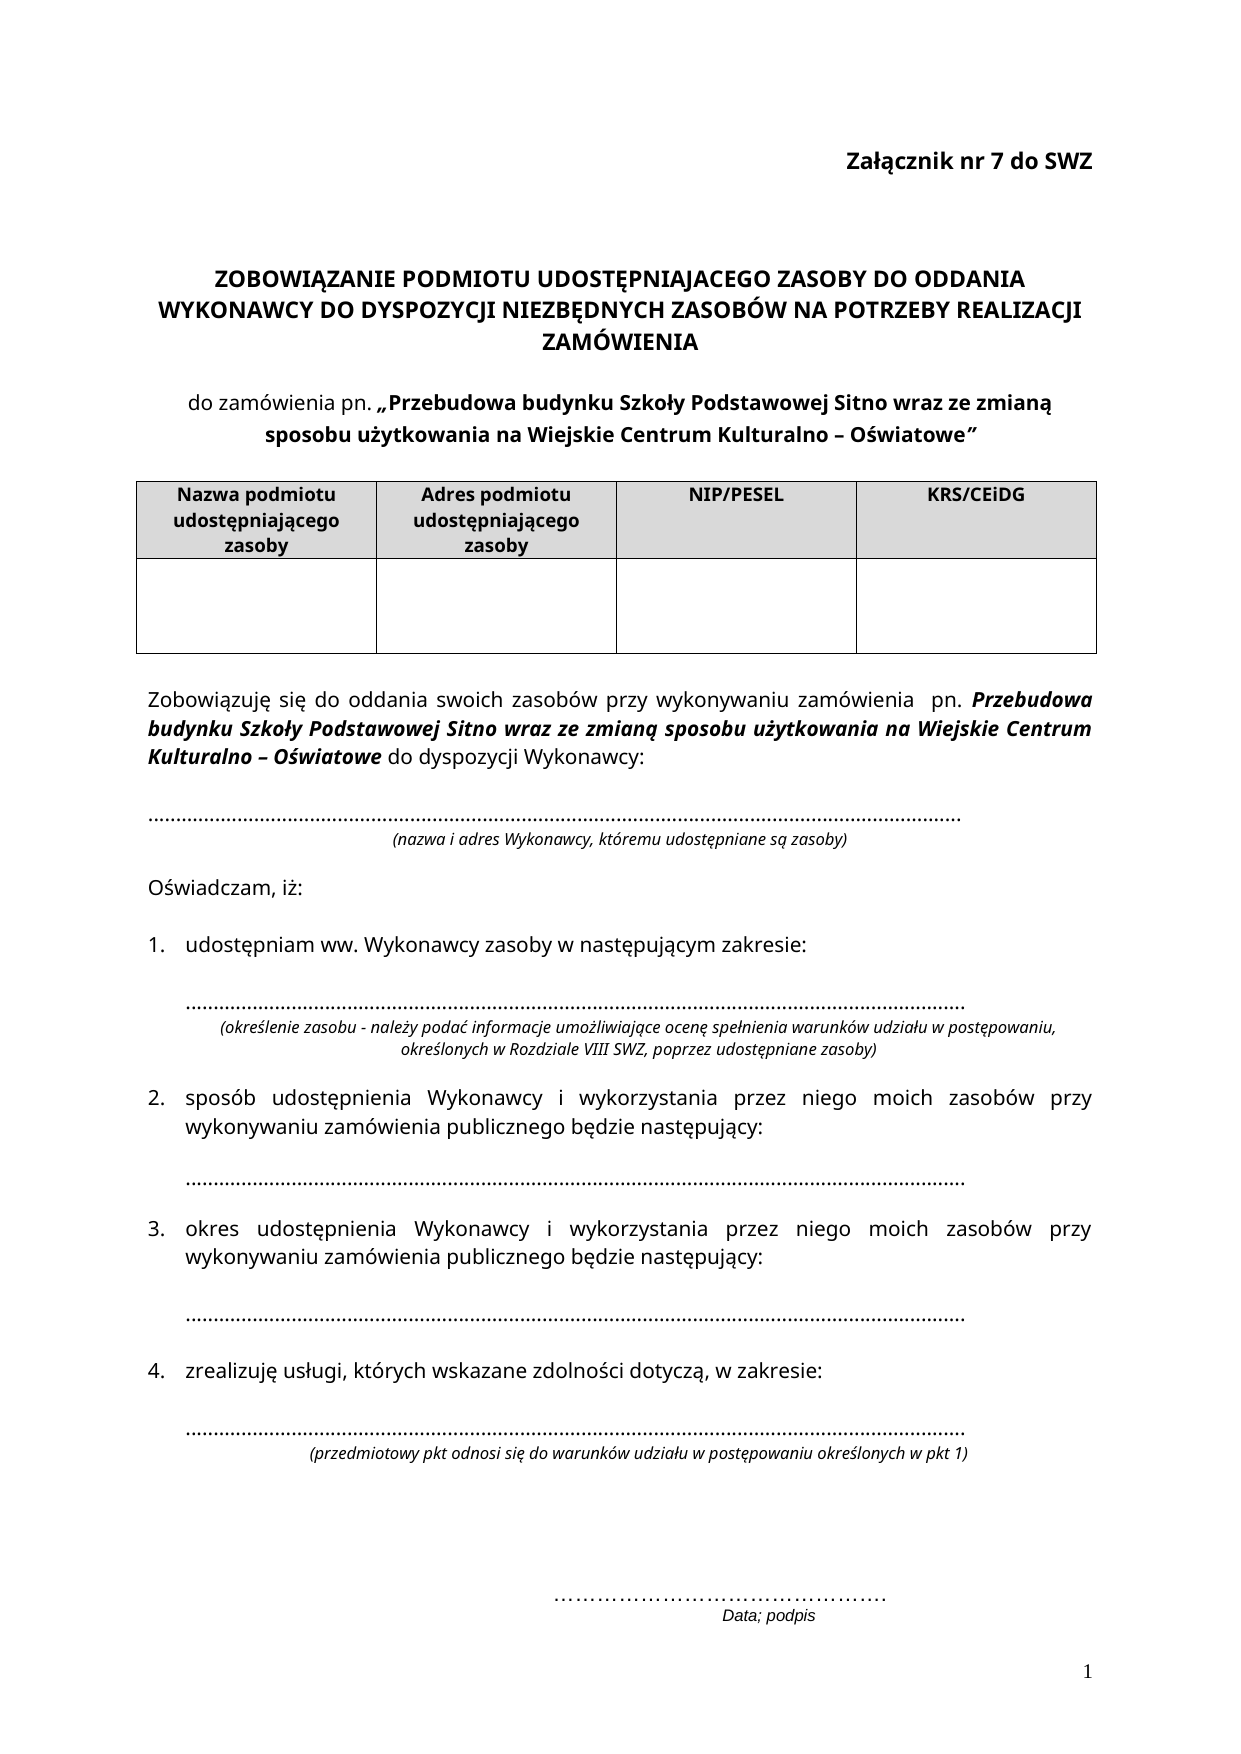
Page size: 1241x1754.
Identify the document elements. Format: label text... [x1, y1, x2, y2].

text ............................................................................................................................................ [185, 1163, 1093, 1191]
text ZOBOWIĄZANIE PODMIOTU UDOSTĘPNIAJACEGO ZASOBY DO ODDANIA WYKONAWCY DO DYSPOZYCJI NIEZBĘDNYCH ZASOBÓW NA POTRZEBY REALIZACJI ZAMÓWIENIA [148, 263, 1093, 357]
list zrealizuję usługi, których wskazane zdolności dotyczą, w zakresie: [148, 1356, 1093, 1385]
text (przedmiotowy pkt odnosi się do warunków udziału w postępowaniu określonych w pkt 1) [185, 1442, 1093, 1464]
table_header Nazwa podmiotu udostępniającego zasoby [137, 482, 376, 558]
text (nazwa i adres Wykonawcy, któremu udostępniane są zasoby) [148, 828, 1093, 850]
text ………………………………………. [148, 1581, 1093, 1606]
table_cell [617, 559, 856, 653]
table_cell [377, 559, 616, 653]
text ............................................................................................................................................ [185, 1299, 1093, 1328]
subtitle do zamówienia pn. „Przebudowa budynku Szkoły Podstawowej Sitno wraz ze zmianą sposobu użytkowania na Wiejskie Centrum Kulturalno – Oświatowe” [148, 388, 1093, 449]
text .................................................................................................................................................. [148, 799, 1093, 828]
table_header Adres podmiotu udostępniającego zasoby [377, 482, 616, 558]
text Zobowiązuję się do oddania swoich zasobów przy wykonywaniu zamówienia pn. Przebudowa budynku Szkoły Podstawowej Sitno wraz ze zmianą sposobu użytkowania na Wiejskie Centrum Kulturalno – Oświatowe do dyspozycji Wykonawcy: [148, 685, 1093, 771]
table_header KRS/CEiDG [857, 482, 1096, 558]
subtitle Załącznik nr 7 do SWZ [148, 145, 1093, 176]
text ............................................................................................................................................ [185, 1413, 1093, 1442]
text Oświadczam, iż: [148, 873, 1093, 901]
text ............................................................................................................................................ [185, 987, 1093, 1015]
list okres udostępnienia Wykonawcy i wykorzystania przez niego moich zasobów przy wykonywaniu zamówienia publicznego będzie następujący: [148, 1214, 1093, 1271]
text Data; podpis [148, 1606, 1093, 1625]
list udostępniam ww. Wykonawcy zasoby w następującym zakresie: [148, 930, 1093, 958]
table_header NIP/PESEL [617, 482, 856, 558]
table_cell [857, 559, 1096, 653]
list sposób udostępnienia Wykonawcy i wykorzystania przez niego moich zasobów przy wykonywaniu zamówienia publicznego będzie następujący: [148, 1083, 1093, 1140]
table_cell [137, 559, 376, 653]
text (określenie zasobu - należy podać informacje umożliwiające ocenę spełnienia warunków udziału w postępowaniu, określonych w Rozdziale VIII SWZ, poprzez udostępniane zasoby) [185, 1015, 1093, 1061]
